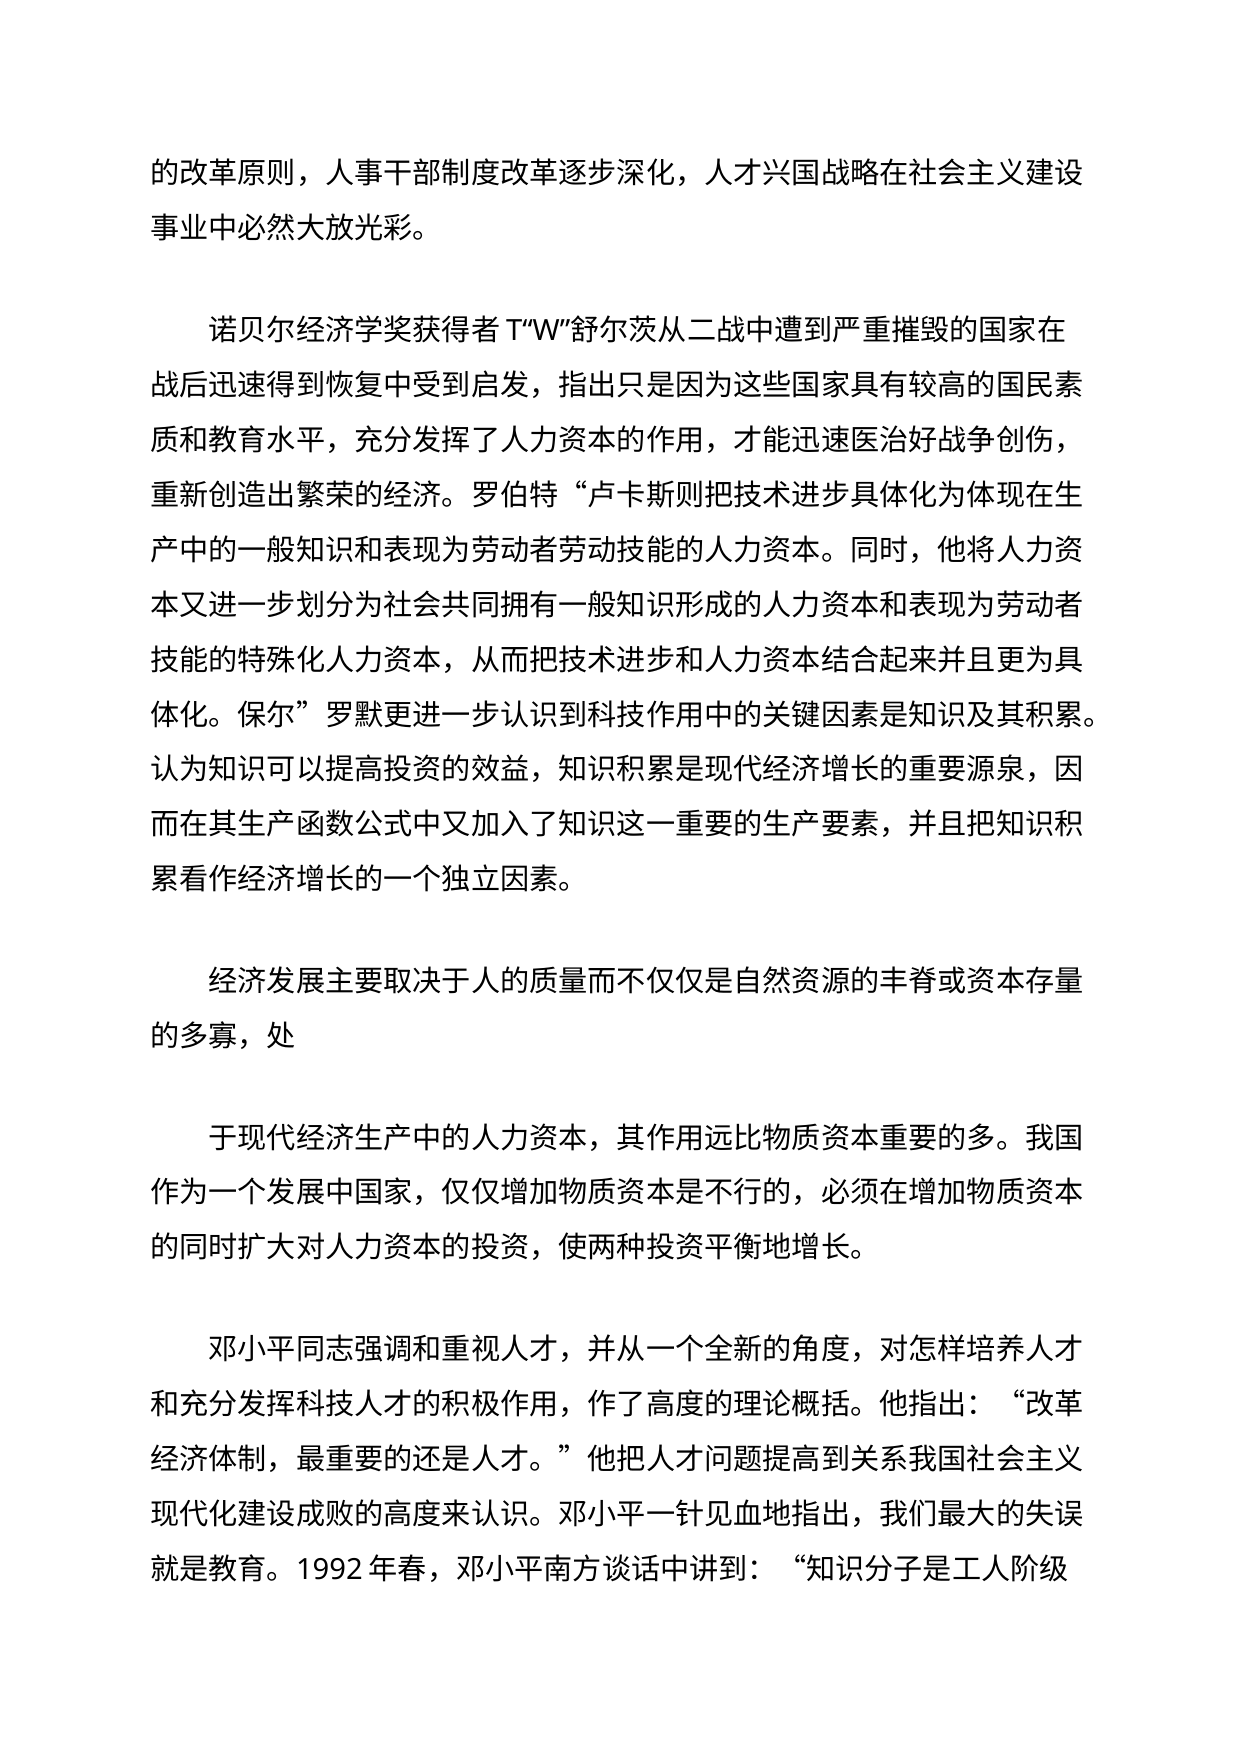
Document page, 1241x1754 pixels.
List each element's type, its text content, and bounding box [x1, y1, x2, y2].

text 诺贝尔经济学奖获得者T“W”舒尔茨从二战中遭到严重摧毁的国家在战后迅速得到恢复中受到启发，指出只是因为这些国家具有较高的国民素质和教育水平，充分发挥了人力资本的作用，才能迅速医治好战争创伤，重新创造出繁荣的经济。罗伯特“卢卡斯则把技术进步具体化为体现在生产中的一般知识和表现为劳动者劳动技能的人力资本。同时，他将人力资本又进一步划分为社会共同拥有一般知识形成的人力资本和表现为劳动者技能的特殊化人力资本，从而把技术进步和人力资本结合起来并且更为具体化。保尔”罗默更进一步认识到科技作用中的关键因素是知识及其积累。认为知识可以提高投资的效益，知识积累是现代经济增长的重要源泉，因而在其生产函数公式中又加入了知识这一重要的生产要素，并且把知识积累看作经济增长的一个独立因素。 [150, 307, 1090, 898]
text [150, 1326, 1090, 1588]
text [150, 150, 1090, 247]
text 经济发展主要取决于人的质量而不仅仅是自然资源的丰脊或资本存量的多寡，处 [150, 957, 1090, 1055]
text 于现代经济生产中的人力资本，其作用远比物质资本重要的多。我国作为一个发展中国家，仅仅增加物质资本是不行的，必须在增加物质资本的同时扩大对人力资本的投资，使两种投资平衡地增长。 [150, 1114, 1090, 1266]
